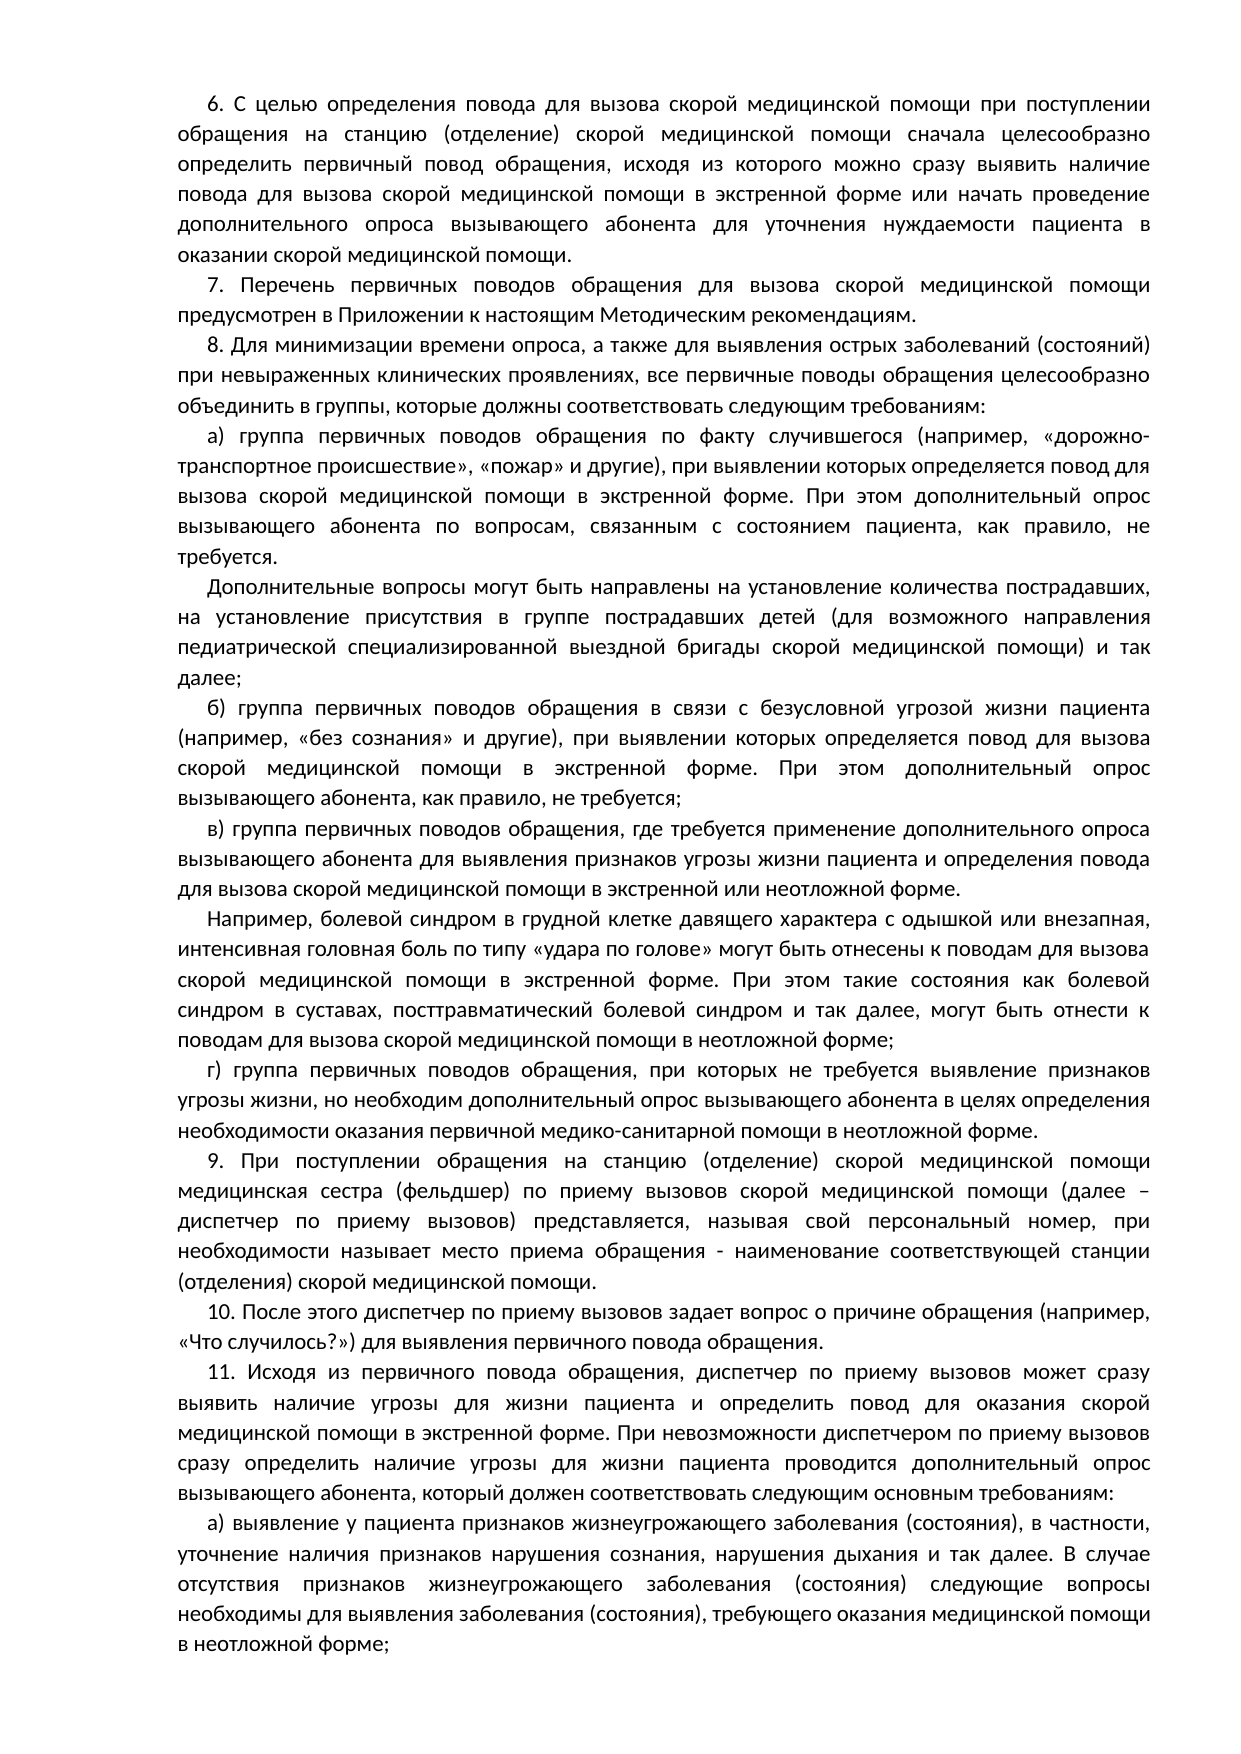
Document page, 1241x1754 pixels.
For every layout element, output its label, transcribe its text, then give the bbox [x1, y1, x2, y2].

text а) выявление у пациента признаков жизнеугрожающего заболевания (состояния), в частности, уточнение наличия признаков нарушения сознания, нарушения дыхания и так далее. В случае отсутствия признаков жизнеугрожающего заболевания (состояния) следующие вопросы необходимы для выявления заболевания (состояния), требующего оказания медицинской помощи в неотложной форме; [177, 1508, 1152, 1657]
text 10. После этого диспетчер по приему вызовов задает вопрос о причине обращения (например, «Что случилось?») для выявления первичного повода обращения. [177, 1297, 1152, 1355]
text 7. Перечень первичных поводов обращения для вызова скорой медицинской помощи предусмотрен в Приложении к настоящим Методическим рекомендациям. [177, 270, 1152, 328]
text б) группа первичных поводов обращения в связи с безусловной угрозой жизни пациента (например, «без сознания» и другие), при выявлении которых определяется повод для вызова скорой медицинской помощи в экстренной форме. При этом дополнительный опрос вызывающего абонента, как правило, не требуется; [177, 693, 1152, 811]
text 11. Исходя из первичного повода обращения, диспетчер по приему вызовов может сразу выявить наличие угрозы для жизни пациента и определить повод для оказания скорой медицинской помощи в экстренной форме. При невозможности диспетчером по приему вызовов сразу определить наличие угрозы для жизни пациента проводится дополнительный опрос вызывающего абонента, который должен соответствовать следующим основным требованиям: [177, 1357, 1152, 1506]
text Дополнительные вопросы могут быть направлены на установление количества пострадавших, на установление присутствия в группе пострадавших детей (для возможного направления педиатрической специализированной выездной бригады скорой медицинской помощи) и так далее; [177, 572, 1152, 691]
text 8. Для минимизации времени опроса, а также для выявления острых заболеваний (состояний) при невыраженных клинических проявлениях, все первичные поводы обращения целесообразно объединить в группы, которые должны соответствовать следующим требованиям: [177, 330, 1152, 419]
text Например, болевой синдром в грудной клетке давящего характера с одышкой или внезапная, интенсивная головная боль по типу «удара по голове» могут быть отнесены к поводам для вызова скорой медицинской помощи в экстренной форме. При этом такие состояния как болевой синдром в суставах, посттравматический болевой синдром и так далее, могут быть отнести к поводам для вызова скорой медицинской помощи в неотложной форме; [177, 904, 1152, 1053]
text г) группа первичных поводов обращения, при которых не требуется выявление признаков угрозы жизни, но необходим дополнительный опрос вызывающего абонента в целях определения необходимости оказания первичной медико-санитарной помощи в неотложной форме. [177, 1055, 1152, 1144]
text 6. С целью определения повода для вызова скорой медицинской помощи при поступлении обращения на станцию (отделение) скорой медицинской помощи сначала целесообразно определить первичный повод обращения, исходя из которого можно сразу выявить наличие повода для вызова скорой медицинской помощи в экстренной форме или начать проведение дополнительного опроса вызывающего абонента для уточнения нуждаемости пациента в оказании скорой медицинской помощи. [177, 89, 1152, 268]
text в) группа первичных поводов обращения, где требуется применение дополнительного опроса вызывающего абонента для выявления признаков угрозы жизни пациента и определения повода для вызова скорой медицинской помощи в экстренной или неотложной форме. [177, 814, 1152, 902]
text а) группа первичных поводов обращения по факту случившегося (например, «дорожно- транспортное происшествие», «пожар» и другие), при выявлении которых определяется повод для вызова скорой медицинской помощи в экстренной форме. При этом дополнительный опрос вызывающего абонента по вопросам, связанным с состоянием пациента, как правило, не требуется. [177, 421, 1152, 570]
text 9. При поступлении обращения на станцию (отделение) скорой медицинской помощи медицинская сестра (фельдшер) по приему вызовов скорой медицинской помощи (далее – диспетчер по приему вызовов) представляется, называя свой персональный номер, при необходимости называет место приема обращения - наименование соответствующей станции (отделения) скорой медицинской помощи. [177, 1146, 1152, 1295]
